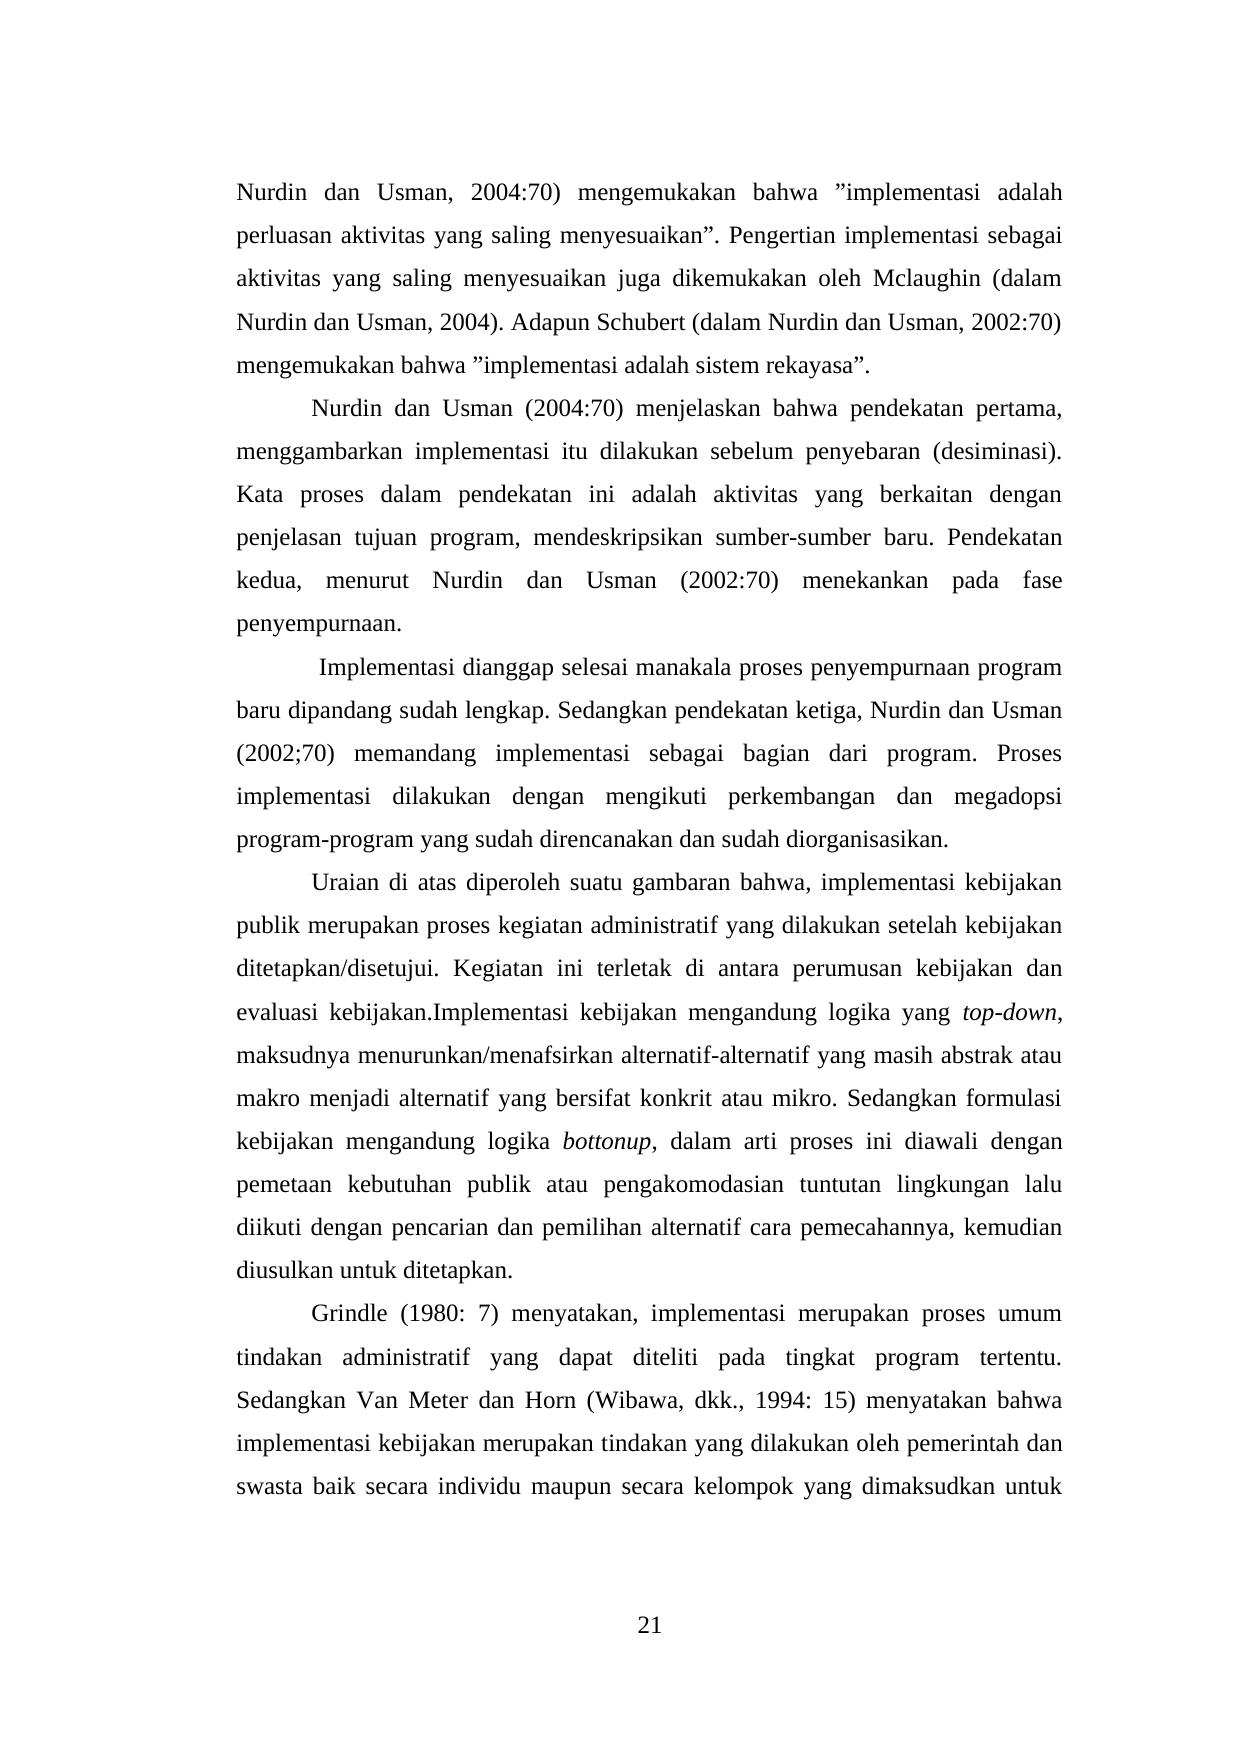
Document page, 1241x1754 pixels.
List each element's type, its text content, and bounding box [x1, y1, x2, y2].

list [236, 1298, 1063, 1500]
list Nurdin dan Usman (2004:70) menjelaskan bahwa pendekatan pertama, menggambarkan implementasi itu dilakukan sebelum penyebaran (desiminasi). Kata proses dalam pendekatan ini adalah aktivitas yang berkaitan dengan penjelasan tujuan program, mendeskripsikan sumber-sumber baru. Pendekatan kedua, menurut Nurdin dan Usman (2002:70) menekankan pada fase penyempurnaan. [236, 393, 1063, 637]
list Uraian di atas diperoleh suatu gambaran bahwa, implementasi kebijakan publik merupakan proses kegiatan administratif yang dilakukan setelah kebijakan ditetapkan/disetujui. Kegiatan ini terletak di antara perumusan kebijakan dan evaluasi kebijakan.Implementasi kebijakan mengandung logika yang top-down, maksudnya menurunkan/menafsirkan alternatif-alternatif yang masih abstrak atau makro menjadi alternatif yang bersifat konkrit atau mikro. Sedangkan formulasi kebijakan mengandung logika bottonup, dalam arti proses ini diawali dengan pemetaan kebutuhan publik atau pengakomodasian tuntutan lingkungan lalu diikuti dengan pencarian dan pemilihan alternatif cara pemecahannya, kemudian diusulkan untuk ditetapkan. [236, 867, 1063, 1284]
list Implementasi dianggap selesai manakala proses penyempurnaan program baru dipandang sudah lengkap. Sedangkan pendekatan ketiga, Nurdin dan Usman (2002;70) memandang implementasi sebagai bagian dari program. Proses implementasi dilakukan dengan mengikuti perkembangan dan megadopsi program-program yang sudah direncanakan dan sudah diorganisasikan. [236, 652, 1063, 853]
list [236, 177, 1063, 378]
